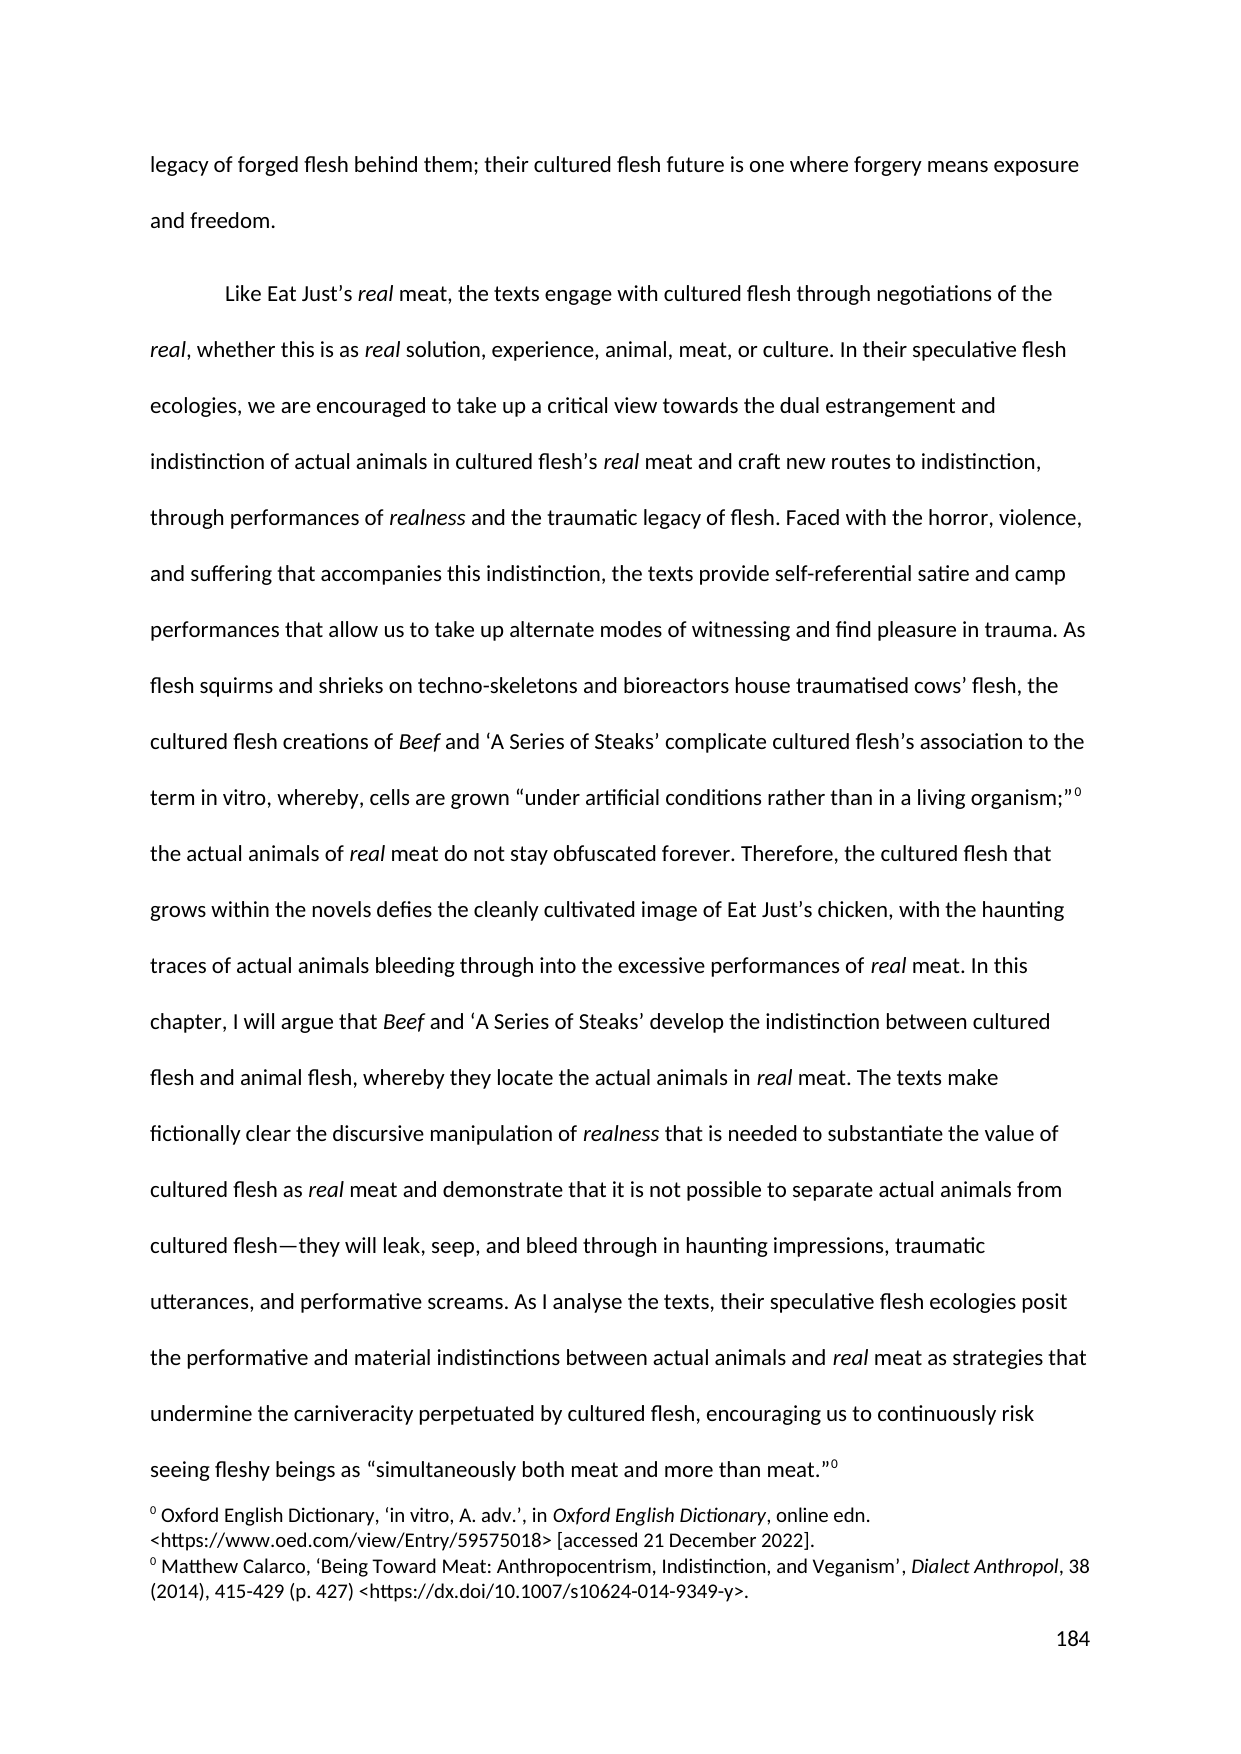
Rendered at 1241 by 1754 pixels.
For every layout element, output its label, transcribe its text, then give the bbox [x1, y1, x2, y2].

text Like Eat Just’s real meat, the texts engage with cultured flesh through negotiations of the real, whether this is as real solution, experience, animal, meat, or culture. In their speculative flesh ecologies, we are encouraged to take up a critical view towards the dual estrangement and indistinction of actual animals in cultured flesh’s real meat and craft new routes to indistinction, through performances of realness and the traumatic legacy of flesh. Faced with the horror, violence, and suffering that accompanies this indistinction, the texts provide self-referential satire and camp performances that allow us to take up alternate modes of witnessing and find pleasure in trauma. As flesh squirms and shrieks on techno-skeletons and bioreactors house traumatised cows’ flesh, the cultured flesh creations of Beef and ‘A Series of Steaks’ complicate cultured flesh’s association to the term in vitro, whereby, cells are grown “under artificial conditions rather than in a living organism;” the actual animals of real meat do not stay obfuscated forever. Therefore, the cultured flesh that grows within the novels defies the cleanly cultivated image of Eat Just’s chicken, with the haunting traces of actual animals bleeding through into the excessive performances of real meat. In this chapter, I will argue that Beef and ‘A Series of Steaks’ develop the indistinction between cultured flesh and animal flesh, whereby they locate the actual animals in real meat. The texts make fictionally clear the discursive manipulation of realness that is needed to substantiate the value of cultured flesh as real meat and demonstrate that it is not possible to separate actual animals from cultured flesh—they will leak, seep, and bleed through in haunting impressions, traumatic utterances, and performative screams. As I analyse the texts, their speculative flesh ecologies posit the performative and material indistinctions between actual animals and real meat as strategies that undermine the carniveracity perpetuated by cultured flesh, encouraging us to continuously risk seeing fleshy beings as “simultaneously both meat and more than meat.” [150, 279, 1090, 1484]
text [150, 150, 1090, 234]
